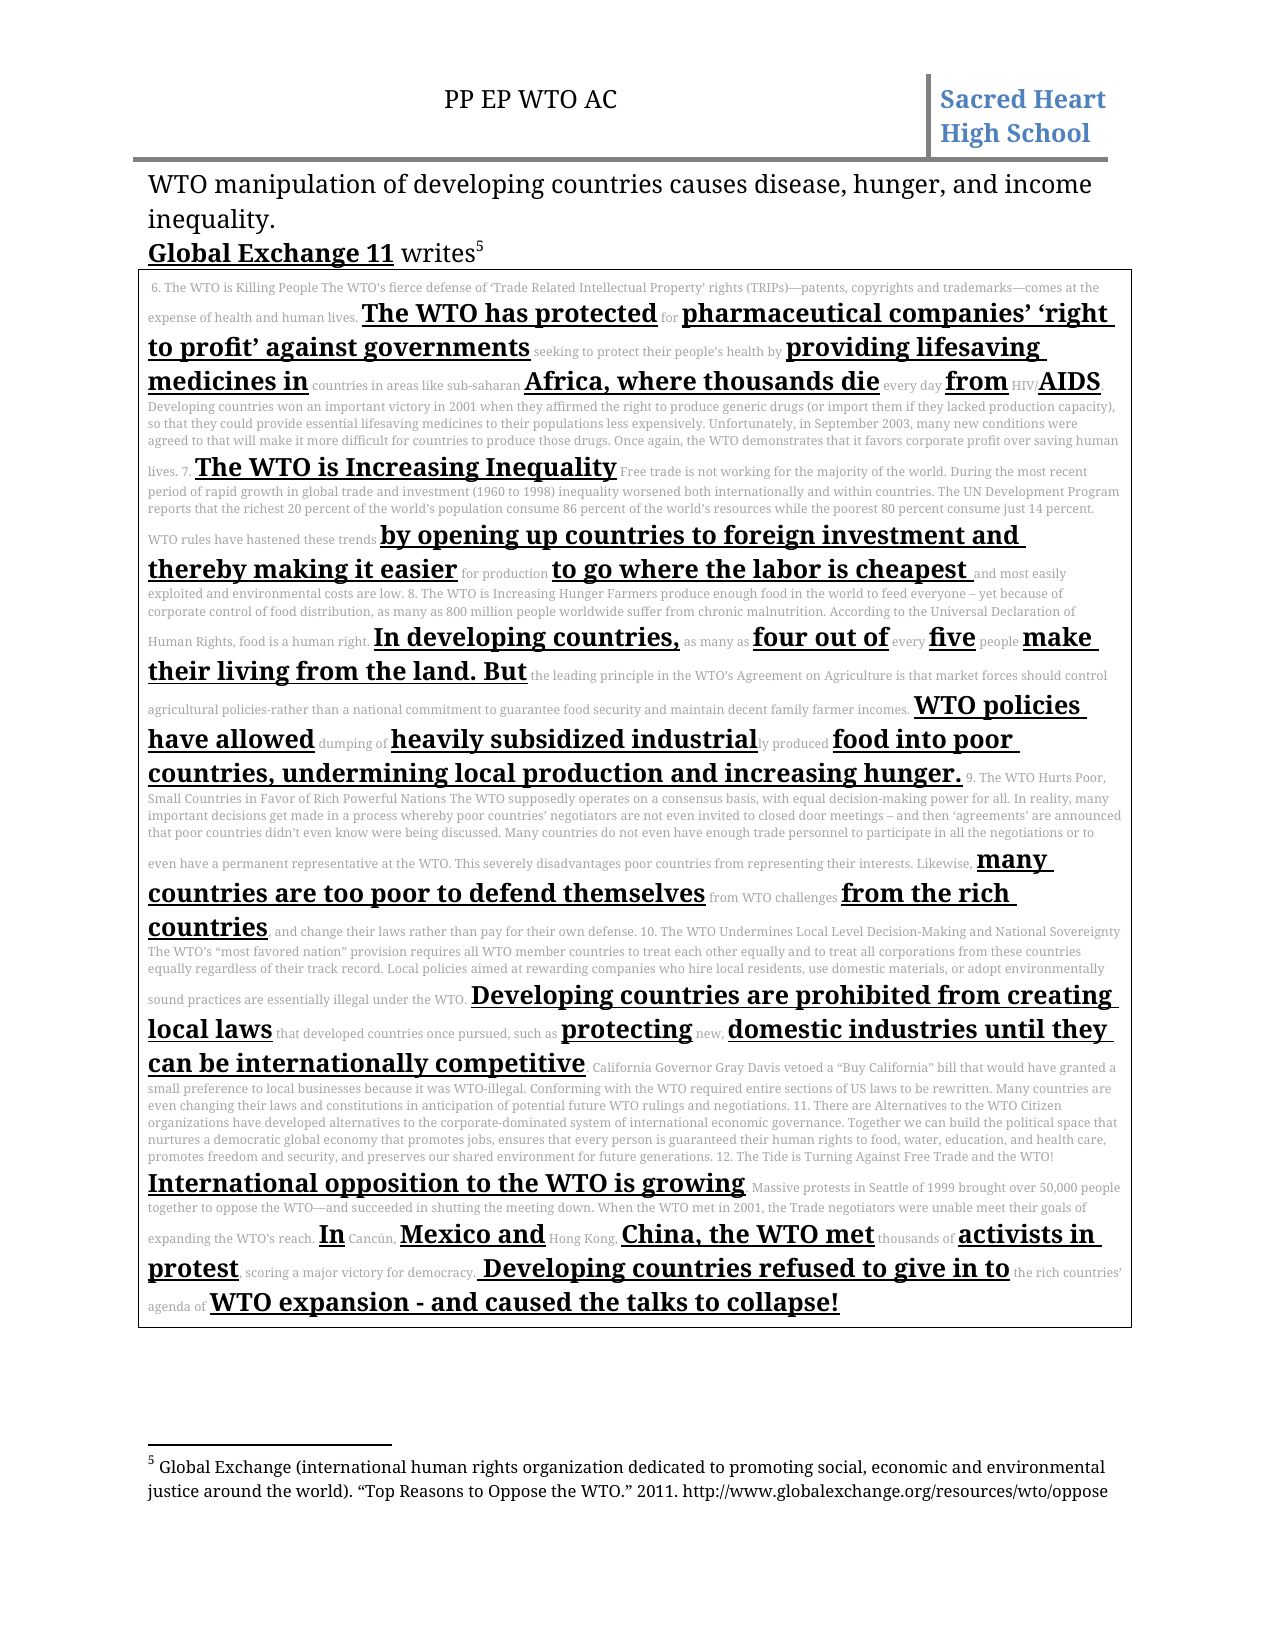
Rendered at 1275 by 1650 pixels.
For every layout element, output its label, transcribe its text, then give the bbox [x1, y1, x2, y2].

text 6. The WTO is Killing People The WTO’s fierce defense of ‘Trade Related Intellectual Property’ rights (TRIPs)—patents, copyrights and trademarks—comes at the expense of health and human lives. The WTO has protected for pharmaceutical companies’ ‘right to profit’ against governments seeking to protect their people’s health by providing lifesaving medicines in countries in areas like sub-saharan Africa, where thousands die every day from HIV/AIDS. Developing countries won an important victory in 2001 when they affirmed the right to produce generic drugs (or import them if they lacked production capacity), so that they could provide essential lifesaving medicines to their populations less expensively. Unfortunately, in September 2003, many new conditions were agreed to that will make it more difficult for countries to produce those drugs. Once again, the WTO demonstrates that it favors corporate profit over saving human lives. 7. The WTO is Increasing Inequality Free trade is not working for the majority of the world. During the most recent period of rapid growth in global trade and investment (1960 to 1998) inequality worsened both internationally and within countries. The UN Development Program reports that the richest 20 percent of the world’s population consume 86 percent of the world’s resources while the poorest 80 percent consume just 14 percent. WTO rules have hastened these trends by opening up countries to foreign investment and thereby making it easier for production to go where the labor is cheapest and most easily exploited and environmental costs are low. 8. The WTO is Increasing Hunger Farmers produce enough food in the world to feed everyone – yet because of corporate control of food distribution, as many as 800 million people worldwide suffer from chronic malnutrition. According to the Universal Declaration of Human Rights, food is a human right. In developing countries, as many as four out of every five people make their living from the land. But the leading principle in the WTO’s Agreement on Agriculture is that market forces should control agricultural policies-rather than a national commitment to guarantee food security and maintain decent family farmer incomes. WTO policies have allowed dumping of heavily subsidized industrially produced food into poor countries, undermining local production and increasing hunger. 9. The WTO Hurts Poor, Small Countries in Favor of Rich Powerful Nations The WTO supposedly operates on a consensus basis, with equal decision-making power for all. In reality, many important decisions get made in a process whereby poor countries’ negotiators are not even invited to closed door meetings – and then ‘agreements’ are announced that poor countries didn’t even know were being discussed. Many countries do not even have enough trade personnel to participate in all the negotiations or to even have a permanent representative at the WTO. This severely disadvantages poor countries from representing their interests. Likewise, many countries are too poor to defend themselves from WTO challenges from the rich countries, and change their laws rather than pay for their own defense. 10. The WTO Undermines Local Level Decision-Making and National Sovereignty The WTO’s “most favored nation” provision requires all WTO member countries to treat each other equally and to treat all corporations from these countries equally regardless of their track record. Local policies aimed at rewarding companies who hire local residents, use domestic materials, or adopt environmentally sound practices are essentially illegal under the WTO. Developing countries are prohibited from creating local laws that developed countries once pursued, such as protecting new, domestic industries until they can be internationally competitive. California Governor Gray Davis vetoed a “Buy California” bill that would have granted a small preference to local businesses because it was WTO-illegal. Conforming with the WTO required entire sections of US laws to be rewritten. Many countries are even changing their laws and constitutions in anticipation of potential future WTO rulings and negotiations. 11. There are Alternatives to the WTO Citizen organizations have developed alternatives to the corporate-dominated system of international economic governance. Together we can build the political space that nurtures a democratic global economy that promotes jobs, ensures that every person is guaranteed their human rights to food, water, education, and health care, promotes freedom and security, and preserves our shared environment for future generations. 12. The Tide is Turning Against Free Trade and the WTO! International opposition to the WTO is growing. Massive protests in Seattle of 1999 brought over 50,000 people together to oppose the WTO—and succeeded in shutting the meeting down. When the WTO met in 2001, the Trade negotiators were unable meet their goals of expanding the WTO’s reach. In Cancún, Mexico and Hong Kong, China, the WTO met thousands of activists in protest, scoring a major victory for democracy. Developing countries refused to give in to the rich countries’ agenda of WTO expansion - and caused the talks to collapse! [139, 270, 1131, 1327]
text Global Exchange 11 writes [148, 235, 1122, 269]
text WTO manipulation of developing countries causes disease, hunger, and income inequality. [148, 167, 1122, 235]
